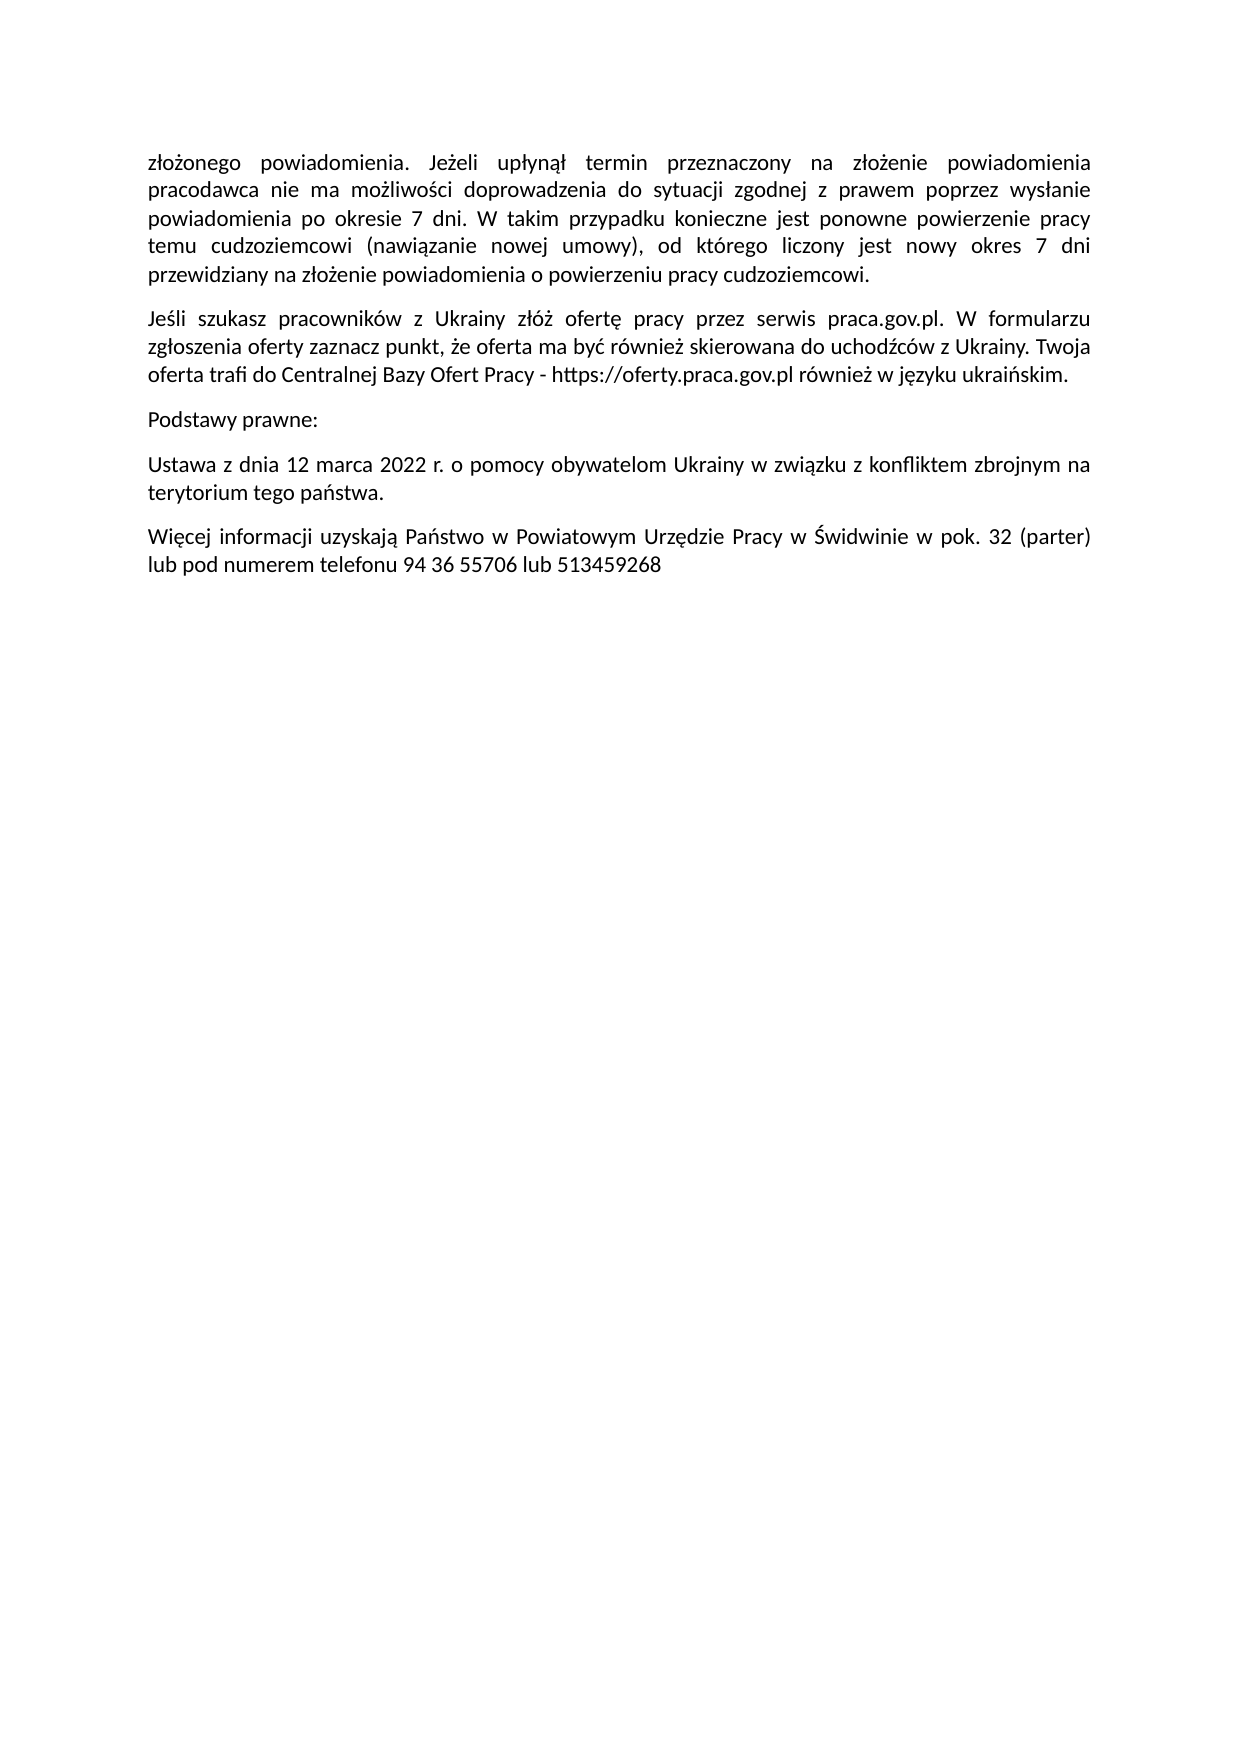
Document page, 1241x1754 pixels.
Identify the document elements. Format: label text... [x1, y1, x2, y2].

text Podstawy prawne: [148, 405, 1093, 433]
text Ustawa z dnia 12 marca 2022 r. o pomocy obywatelom Ukrainy w związku z konfliktem zbrojnym na terytorium tego państwa. [148, 450, 1093, 506]
text Jeśli szukasz pracowników z Ukrainy złóż ofertę pracy przez serwis praca.gov.pl. W formularzu zgłoszenia oferty zaznacz punkt, że oferta ma być również skierowana do uchodźców z Ukrainy. Twoja oferta trafi do Centralnej Bazy Ofert Pracy - https://oferty.praca.gov.pl również w języku ukraińskim. [148, 304, 1093, 388]
text Więcej informacji uzyskają Państwo w Powiatowym Urzędzie Pracy w Świdwinie w pok. 32 (parter) lub pod numerem telefonu 94 36 55706 lub 513459268 [148, 522, 1093, 578]
text złożonego powiadomienia. Jeżeli upłynął termin przeznaczony na złożenie powiadomienia pracodawca nie ma możliwości doprowadzenia do sytuacji zgodnej z prawem poprzez wysłanie powiadomienia po okresie 7 dni. W takim przypadku konieczne jest ponowne powierzenie pracy temu cudzoziemcowi (nawiązanie nowej umowy), od którego liczony jest nowy okres 7 dni przewidziany na złożenie powiadomienia o powierzeniu pracy cudzoziemcowi. [148, 148, 1093, 288]
